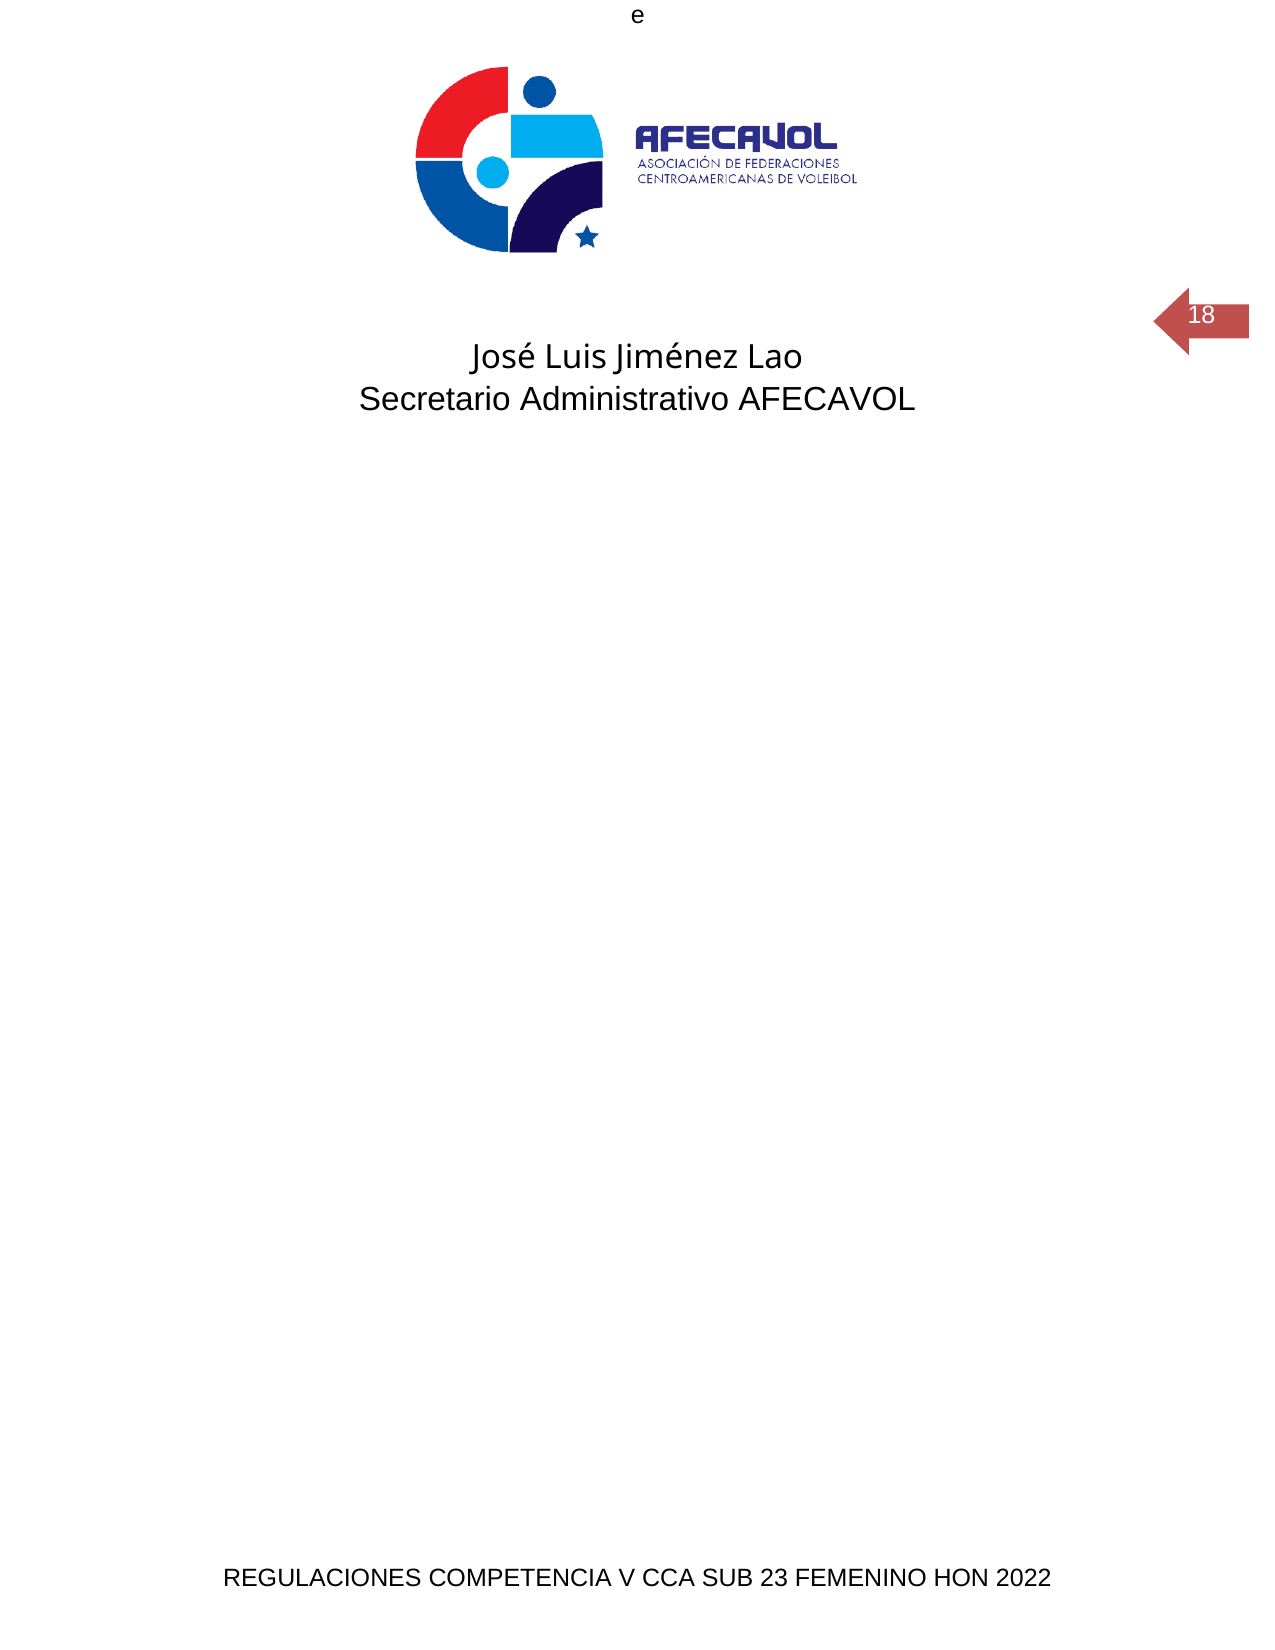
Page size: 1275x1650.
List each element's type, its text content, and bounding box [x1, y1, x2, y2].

text Secretario Administrativo AFECAVOL [148, 379, 1127, 417]
text José Luis Jiménez Lao [148, 333, 1127, 379]
picture [413, 57, 862, 259]
